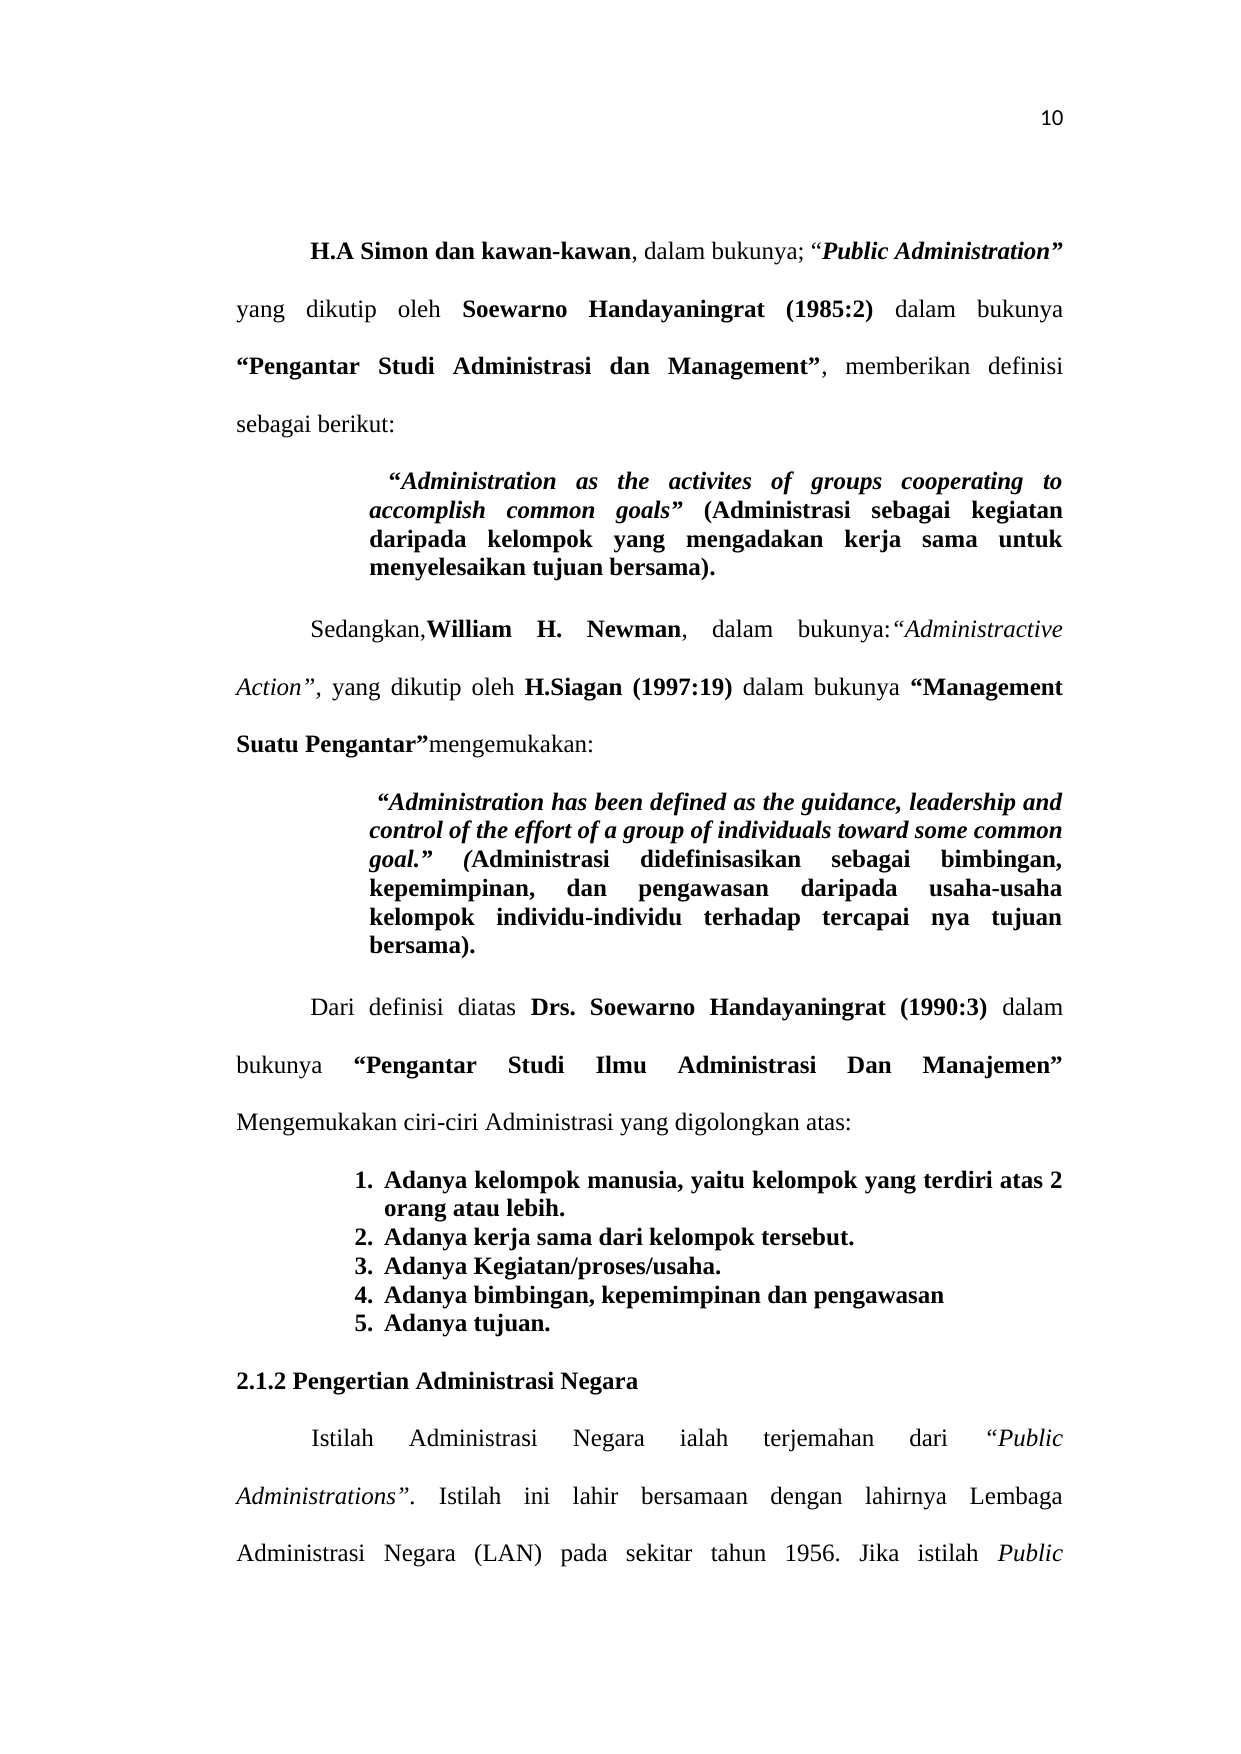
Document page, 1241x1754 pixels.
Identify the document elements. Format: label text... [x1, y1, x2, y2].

text Dari definisi diatas Drs. Soewarno Handayaningrat (1990:3) dalam bukunya “Pengantar Studi Ilmu Administrasi Dan Manajemen” Mengemukakan ciri-ciri Administrasi yang digolongkan atas: [236, 992, 1063, 1136]
text H.A Simon dan kawan-kawan, dalam bukunya; “Public Administration” yang dikutip oleh Soewarno Handayaningrat (1985:2) dalam bukunya “Pengantar Studi Administrasi dan Management”, memberikan definisi sebagai berikut: [236, 236, 1063, 437]
text “Administration as the activites of groups cooperating to accomplish common goals” (Administrasi sebagai kegiatan daripada kelompok yang mengadakan kerja sama untuk menyelesaikan tujuan bersama). [369, 466, 1063, 581]
text 2.1.2 Pengertian Administrasi Negara [236, 1366, 1063, 1395]
list Adanya tujuan. [354, 1308, 1063, 1337]
list Adanya kelompok manusia, yaitu kelompok yang terdiri atas 2 orang atau lebih. [354, 1165, 1063, 1222]
text “Administration has been defined as the guidance, leadership and control of the effort of a group of individuals toward some common goal.” (Administrasi didefinisasikan sebagai bimbingan, kepemimpinan, dan pengawasan daripada usaha-usaha kelompok individu-individu terhadap tercapai nya tujuan bersama). [369, 787, 1063, 959]
list Adanya bimbingan, kepemimpinan dan pengawasan [354, 1280, 1063, 1308]
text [236, 1423, 1063, 1567]
list Adanya Kegiatan/proses/usaha. [354, 1251, 1063, 1280]
text Sedangkan,William H. Newman, dalam bukunya:“Administractive Action”, yang dikutip oleh H.Siagan (1997:19) dalam bukunya “Management Suatu Pengantar”mengemukakan: [236, 614, 1063, 758]
list Adanya kerja sama dari kelompok tersebut. [354, 1222, 1063, 1251]
